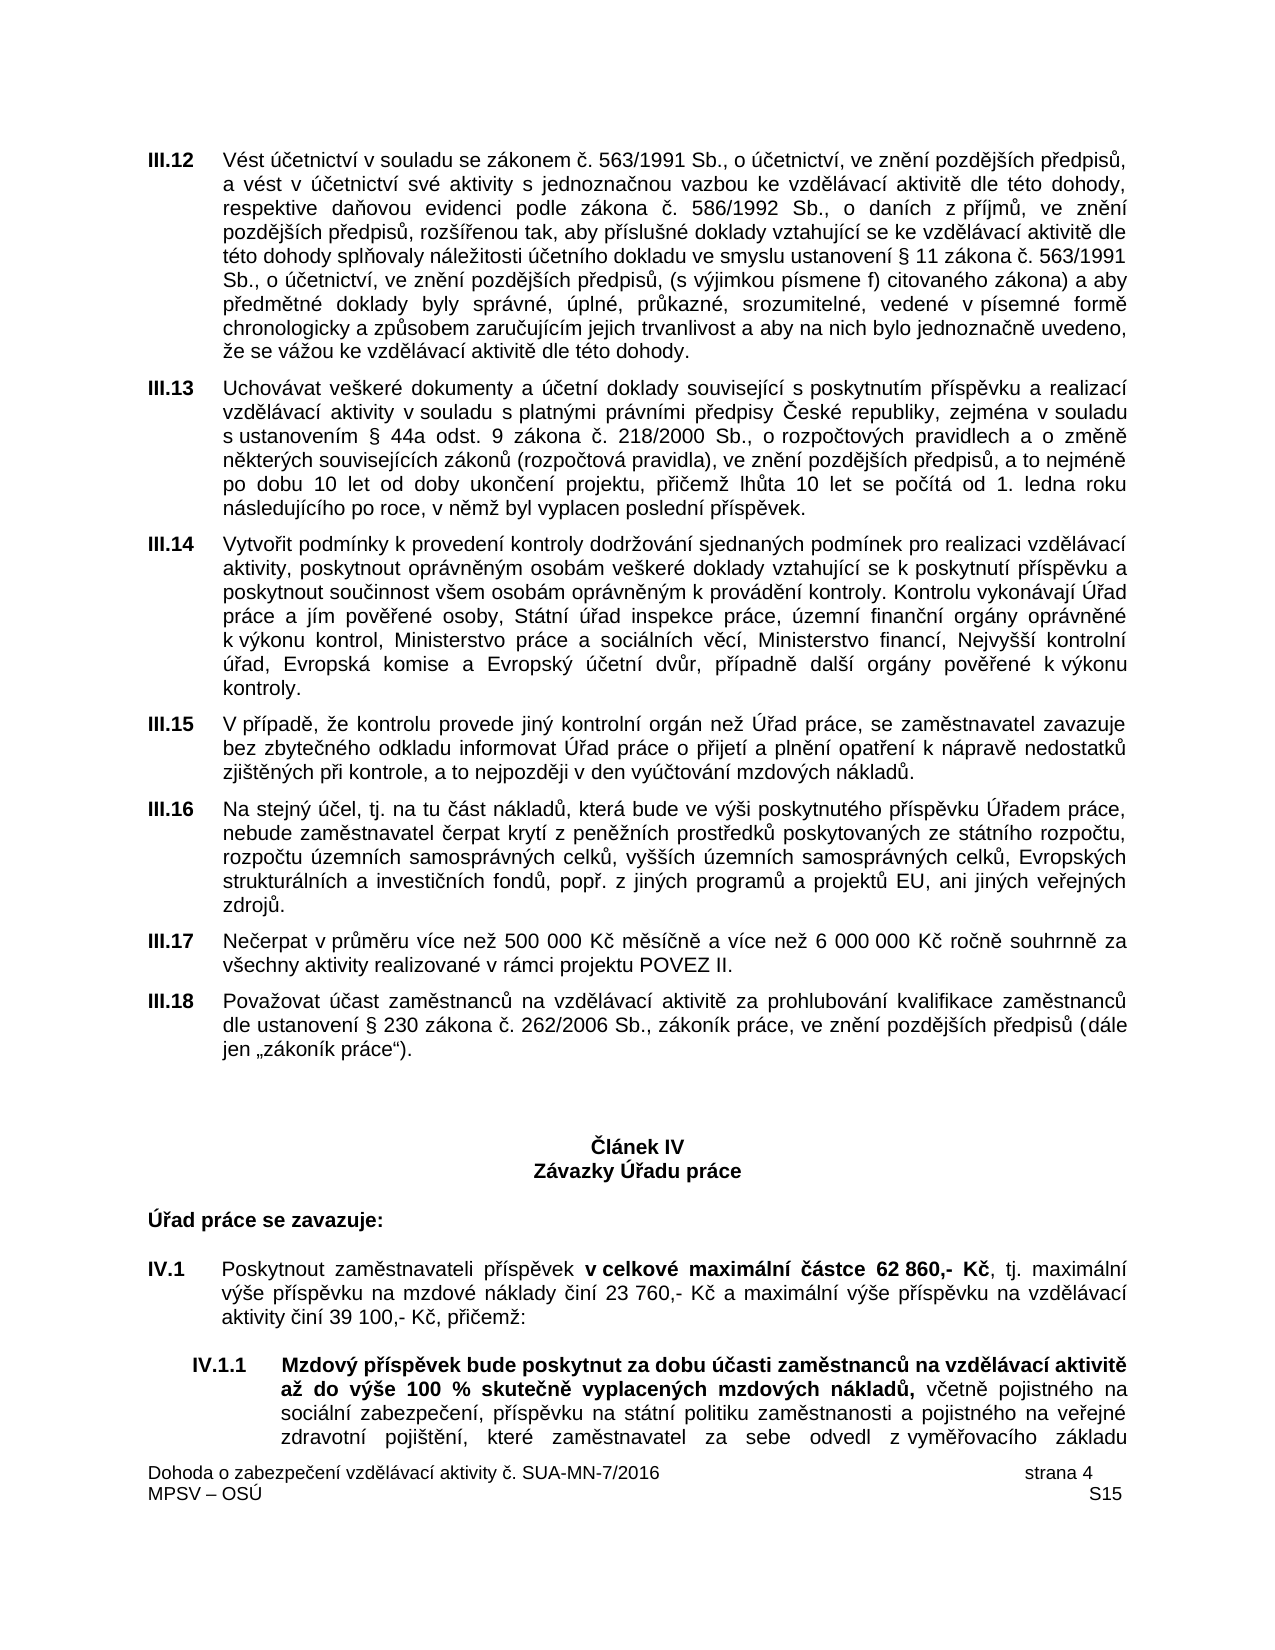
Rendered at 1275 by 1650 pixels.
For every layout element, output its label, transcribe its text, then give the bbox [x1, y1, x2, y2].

list Nečerpat v průměru více než 500 000 Kč měsíčně a více než 6 000 000 Kč ročně souhrnně za všechny aktivity realizované v rámci projektu POVEZ II. [148, 929, 1127, 977]
list Na stejný účel, tj. na tu část nákladů, která bude ve výši poskytnutého příspěvku Úřadem práce, nebude zaměstnavatel čerpat krytí z peněžních prostředků poskytovaných ze státního rozpočtu, rozpočtu územních samosprávných celků, vyšších územních samosprávných celků, Evropských strukturálních a investičních fondů, popř. z jiných programů a projektů EU, ani jiných veřejných zdrojů. [148, 797, 1127, 916]
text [192, 1353, 1127, 1449]
list Uchovávat veškeré dokumenty a účetní doklady související s poskytnutím příspěvku a realizací vzdělávací aktivity v souladu s platnými právními předpisy České republiky, zejména v souladu s ustanovením § 44a odst. 9 zákona č. 218/2000 Sb., o rozpočtových pravidlech a o změně některých souvisejících zákonů (rozpočtová pravidla), ve znění pozdějších předpisů, a to nejméně po dobu 10 let od doby ukončení projektu, přičemž lhůta 10 let se počítá od 1. ledna roku následujícího po roce, v němž byl vyplacen poslední příspěvek. [148, 376, 1127, 519]
text Úřad práce se zavazuje: [148, 1208, 1127, 1232]
text Článek IV [148, 1135, 1127, 1159]
list Vést účetnictví v souladu se zákonem č. 563/1991 Sb., o účetnictví, ve znění pozdějších předpisů, a vést v účetnictví své aktivity s jednoznačnou vazbou ke vzdělávací aktivitě dle této dohody, respektive daňovou evidenci podle zákona č. 586/1992 Sb., o daních z příjmů, ve znění pozdějších předpisů, rozšířenou tak, aby příslušné doklady vztahující se ke vzdělávací aktivitě dle této dohody splňovaly náležitosti účetního dokladu ve smyslu ustanovení § 11 zákona č. 563/1991 Sb., o účetnictví, ve znění pozdějších předpisů, (s výjimkou písmene f) citovaného zákona) a aby předmětné doklady byly správné, úplné, průkazné, srozumitelné, vedené v písemné formě chronologicky a způsobem zaručujícím jejich trvanlivost a aby na nich bylo jednoznačně uvedeno, že se vážou ke vzdělávací aktivitě dle této dohody. [148, 148, 1127, 363]
text Závazky Úřadu práce [148, 1159, 1127, 1183]
list Vytvořit podmínky k provedení kontroly dodržování sjednaných podmínek pro realizaci vzdělávací aktivity, poskytnout oprávněným osobám veškeré doklady vztahující se k poskytnutí příspěvku a poskytnout součinnost všem osobám oprávněným k provádění kontroly. Kontrolu vykonávají Úřad práce a jím pověřené osoby, Státní úřad inspekce práce, územní finanční orgány oprávněné k výkonu kontrol, Ministerstvo práce a sociálních věcí, Ministerstvo financí, Nejvyšší kontrolní úřad, Evropská komise a Evropský účetní dvůr, případně další orgány pověřené k výkonu kontroly. [148, 532, 1127, 700]
list V případě, že kontrolu provede jiný kontrolní orgán než Úřad práce, se zaměstnavatel zavazuje bez zbytečného odkladu informovat Úřad práce o přijetí a plnění opatření k nápravě nedostatků zjištěných při kontrole, a to nejpozději v den vyúčtování mzdových nákladů. [148, 712, 1127, 784]
list Považovat účast zaměstnanců na vzdělávací aktivitě za prohlubování kvalifikace zaměstnanců dle ustanovení § 230 zákona č. 262/2006 Sb., zákoník práce, ve znění pozdějších předpisů (dále jen „zákoník práce“). [148, 989, 1127, 1061]
text IV.1 Poskytnout zaměstnavateli příspěvek v celkové maximální částce 62 860,- Kč, tj. maximální výše příspěvku na mzdové náklady činí 23 760,- Kč a maximální výše příspěvku na vzdělávací aktivity činí 39 100,- Kč, přičemž: [148, 1257, 1127, 1329]
